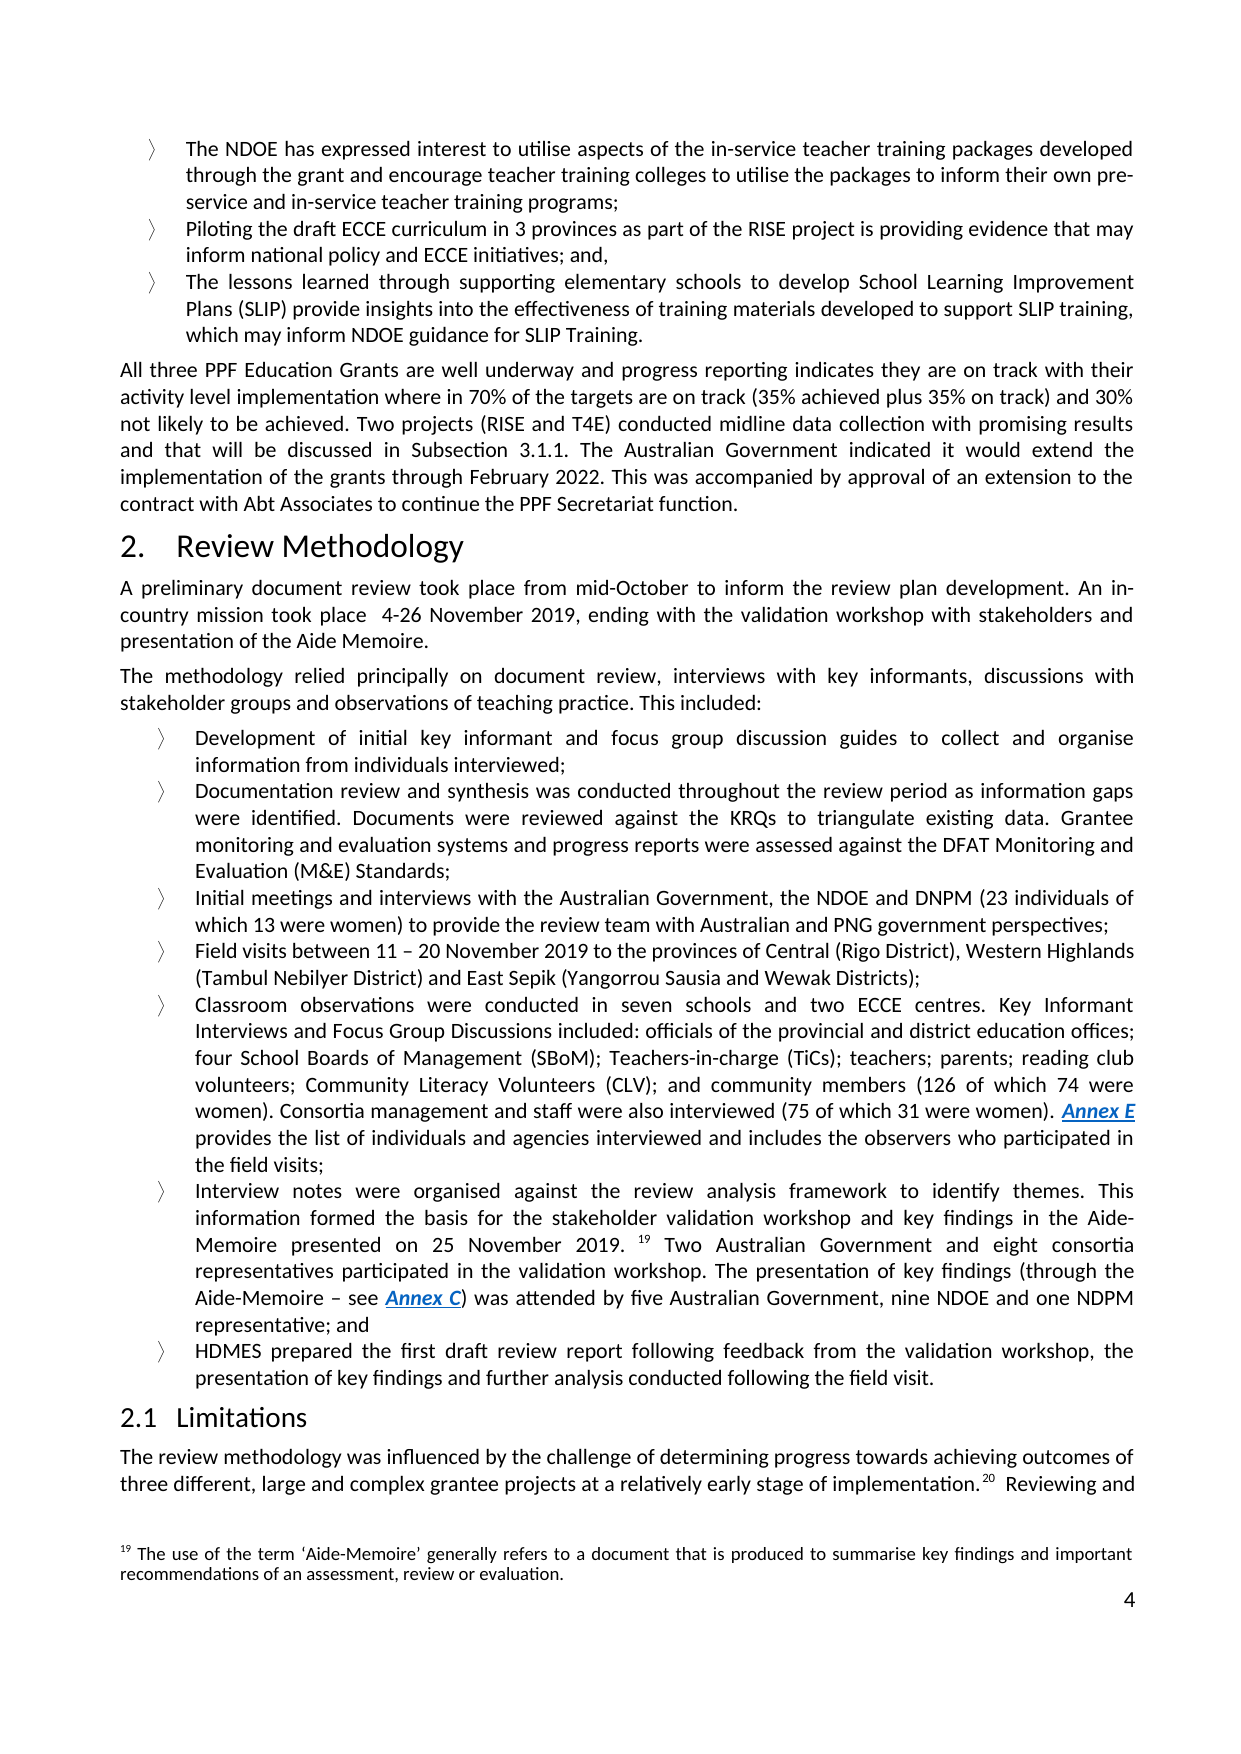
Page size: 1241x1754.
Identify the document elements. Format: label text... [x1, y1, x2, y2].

text A preliminary document review took place from mid-October to inform the review plan development. An in-country mission took place 4-26 November 2019, ending with the validation workshop with stakeholders and presentation of the Aide Memoire. [120, 574, 1135, 654]
list Initial meetings and interviews with the Australian Government, the NDOE and DNPM (23 individuals of which 13 were women) to provide the review team with Australian and PNG government perspectives; [157, 884, 1135, 937]
list Documentation review and synthesis was conducted throughout the review period as information gaps were identified. Documents were reviewed against the KRQs to triangulate existing data. Grantee monitoring and evaluation systems and progress reports were assessed against the DFAT Monitoring and Evaluation (M&E) Standards; [157, 777, 1135, 884]
list Piloting the draft ECCE curriculum in 3 provinces as part of the RISE project is providing evidence that may inform national policy and ECCE initiatives; and, [148, 215, 1135, 268]
list HDMES prepared the first draft review report following feedback from the validation workshop, the presentation of key findings and further analysis conducted following the field visit. [157, 1337, 1135, 1391]
subtitle Review Methodology [120, 525, 1135, 566]
list Field visits between 11 – 20 November 2019 to the provinces of Central (Rigo District), Western Highlands (Tambul Nebilyer District) and East Sepik (Yangorrou Sausia and Wewak Districts); [157, 937, 1135, 991]
text The methodology relied principally on document review, interviews with key informants, discussions with stakeholder groups and observations of teaching practice. This included: [120, 662, 1135, 716]
text All three PPF Education Grants are well underway and progress reporting indicates they are on track with their activity level implementation where in 70% of the targets are on track (35% achieved plus 35% on track) and 30% not likely to be achieved. Two projects (RISE and T4E) conducted midline data collection with promising results and that will be discussed in Subsection 3.1.1. The Australian Government indicated it would extend the implementation of the grants through February 2022. This was accompanied by approval of an extension to the contract with Abt Associates to continue the PPF Secretariat function. [120, 357, 1135, 517]
list The NDOE has expressed interest to utilise aspects of the in-service teacher training packages developed through the grant and encourage teacher training colleges to utilise the packages to inform their own pre-service and in-service teacher training programs; [148, 135, 1135, 215]
list Classroom observations were conducted in seven schools and two ECCE centres. Key Informant Interviews and Focus Group Discussions included: officials of the provincial and district education offices; four School Boards of Management (SBoM); Teachers-in-charge (TiCs); teachers; parents; reading club volunteers; Community Literacy Volunteers (CLV); and community members (126 of which 74 were women). Consortia management and staff were also interviewed (75 of which 31 were women). Annex E provides the list of individuals and agencies interviewed and includes the observers who participated in the field visits; [157, 991, 1135, 1177]
list Development of initial key informant and focus group discussion guides to collect and organise information from individuals interviewed; [157, 724, 1135, 777]
list Interview notes were organised against the review analysis framework to identify themes. This information formed the basis for the stakeholder validation workshop and key findings in the Aide-Memoire presented on 25 November 2019. Two Australian Government and eight consortia representatives participated in the validation workshop. The presentation of key findings (through the Aide-Memoire – see Annex C) was attended by five Australian Government, nine NDOE and one NDPM representative; and [157, 1177, 1135, 1337]
subtitle Limitations [120, 1399, 1135, 1435]
list The lessons learned through supporting elementary schools to develop School Learning Improvement Plans (SLIP) provide insights into the effectiveness of training materials developed to support SLIP training, which may inform NDOE guidance for SLIP Training. [148, 268, 1135, 348]
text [120, 1443, 1135, 1496]
